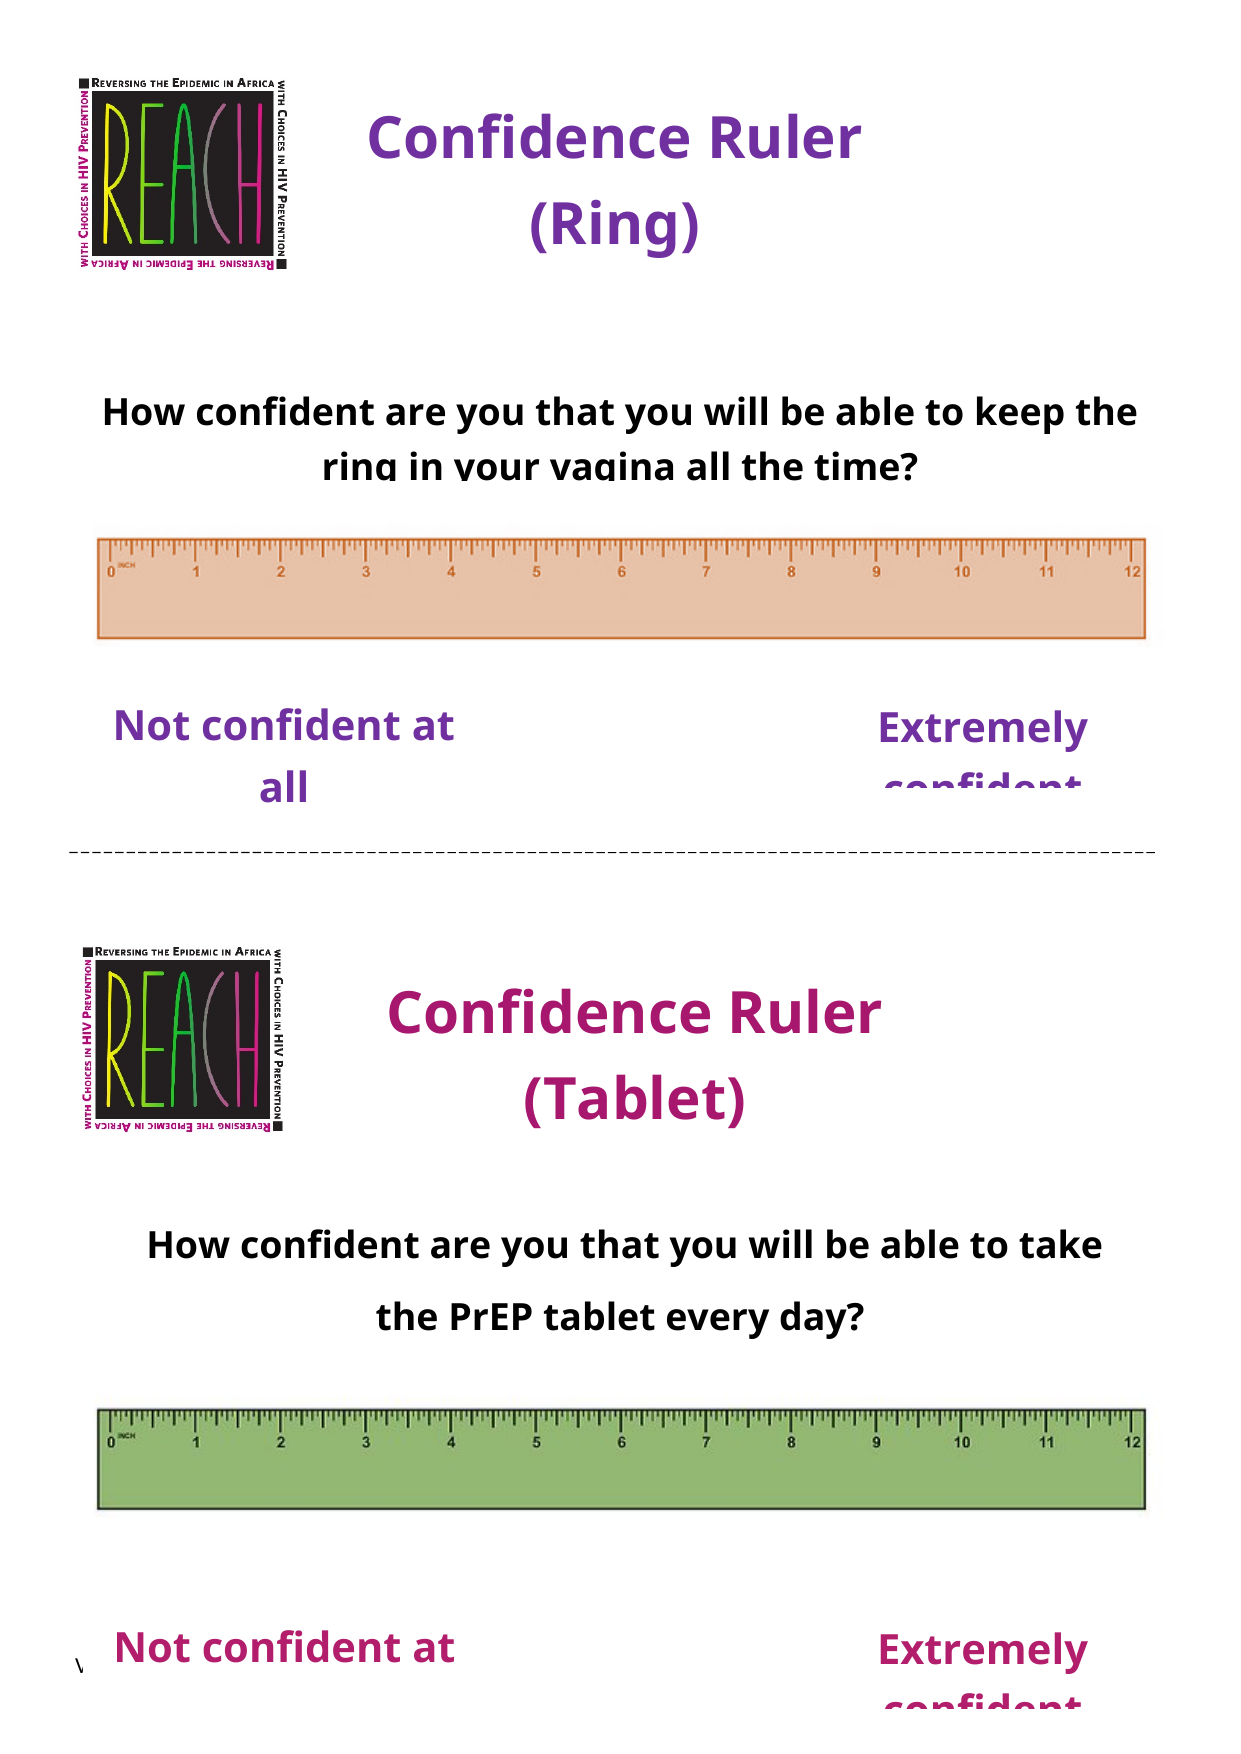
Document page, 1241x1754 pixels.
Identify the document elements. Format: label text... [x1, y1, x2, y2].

picture [80, 945, 285, 1133]
text How confident are you that you will be able to take [75, 1218, 1165, 1269]
picture [76, 76, 289, 271]
text How confident are you that you will be able to keep the ring in your vagina all the time? [75, 385, 1165, 481]
picture [70, 1351, 1175, 1556]
text the PrEP tablet every day? [75, 1290, 1165, 1341]
